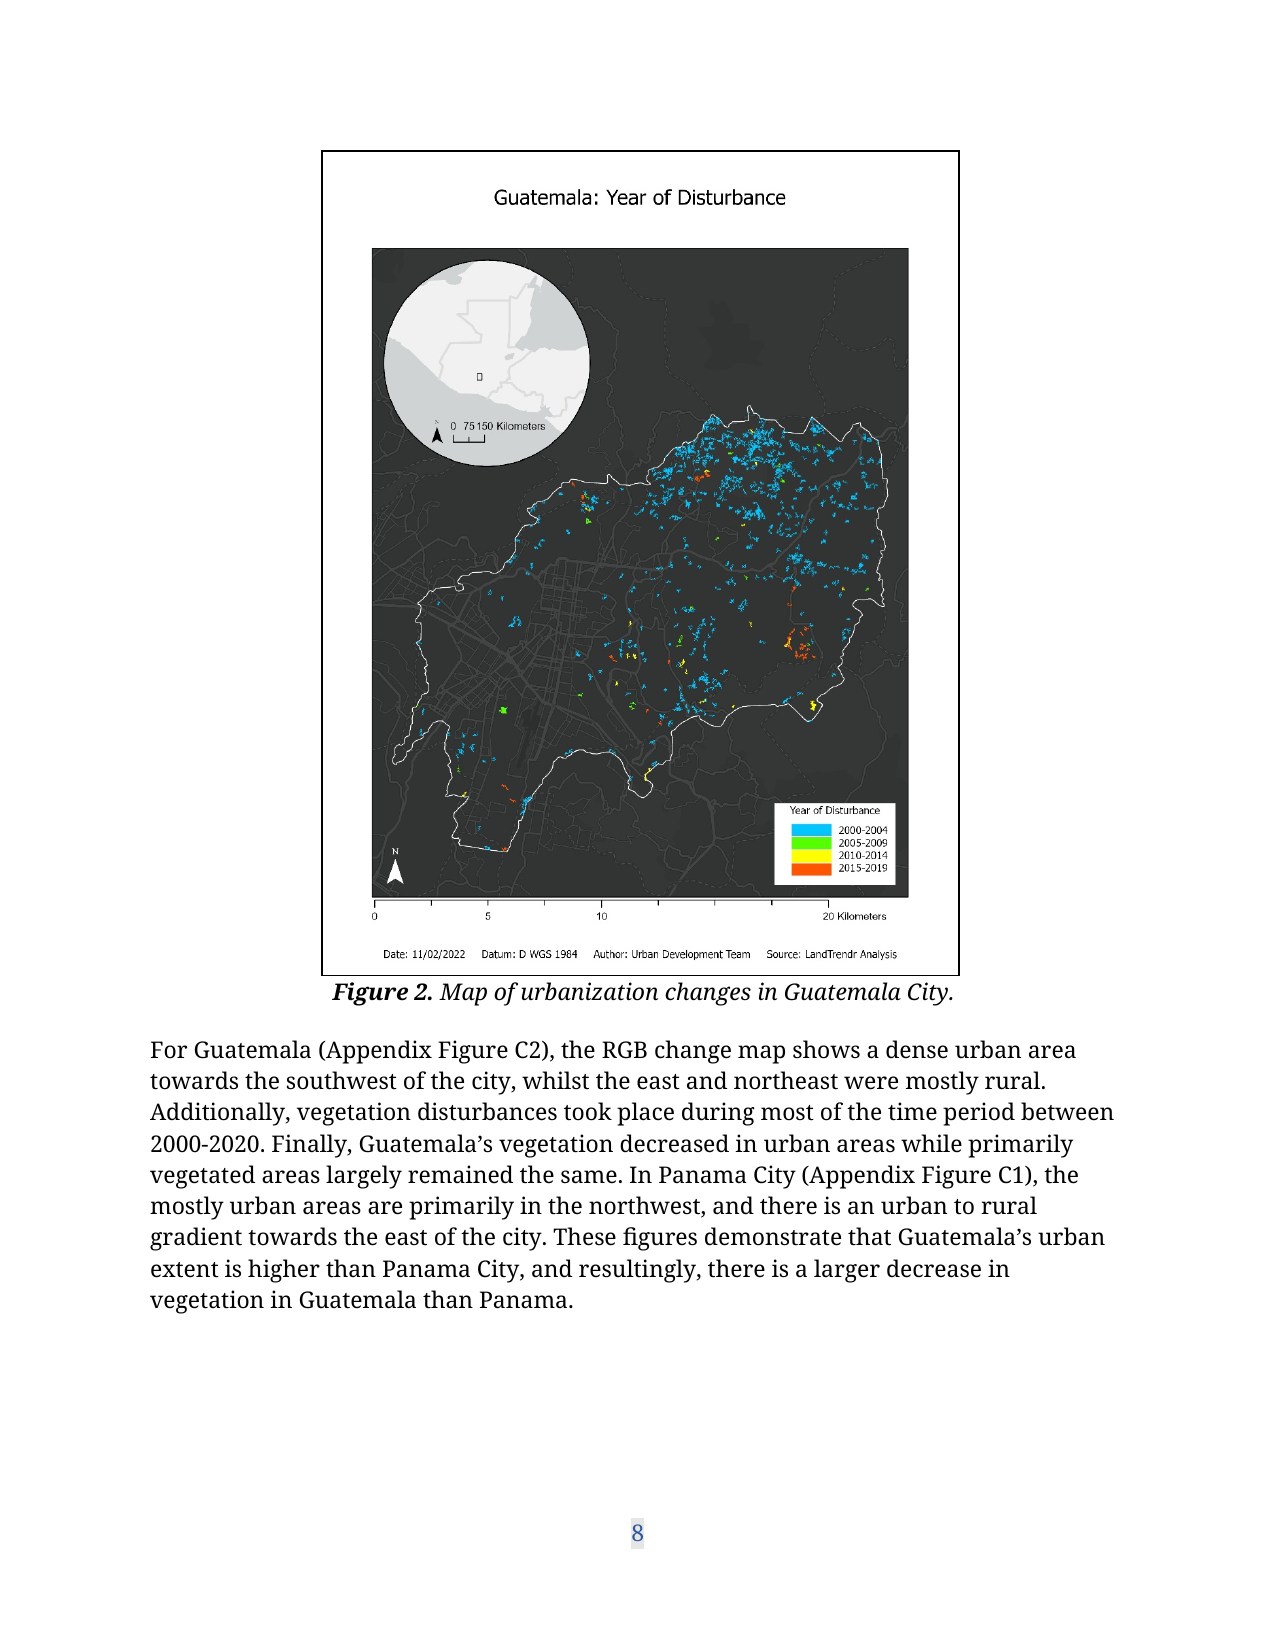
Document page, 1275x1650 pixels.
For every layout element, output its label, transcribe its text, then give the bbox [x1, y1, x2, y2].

text Figure 2. Map of urbanization changes in Guatemala City. [150, 976, 1125, 1007]
text For Guatemala (Appendix Figure C2), the RGB change map shows a dense urban area towards the southwest of the city, whilst the east and northeast were mostly rural. Additionally, vegetation disturbances took place during most of the time period between 2000-2020. Finally, Guatemala’s vegetation decreased in urban areas while primarily vegetated areas largely remained the same. In Panama City (Appendix Figure C1), the mostly urban areas are primarily in the northwest, and there is an urban to rural gradient towards the east of the city. These figures demonstrate that Guatemala’s urban extent is higher than Panama City, and resultingly, there is a larger decrease in vegetation in Guatemala than Panama. [150, 1034, 1125, 1315]
picture [323, 152, 958, 975]
